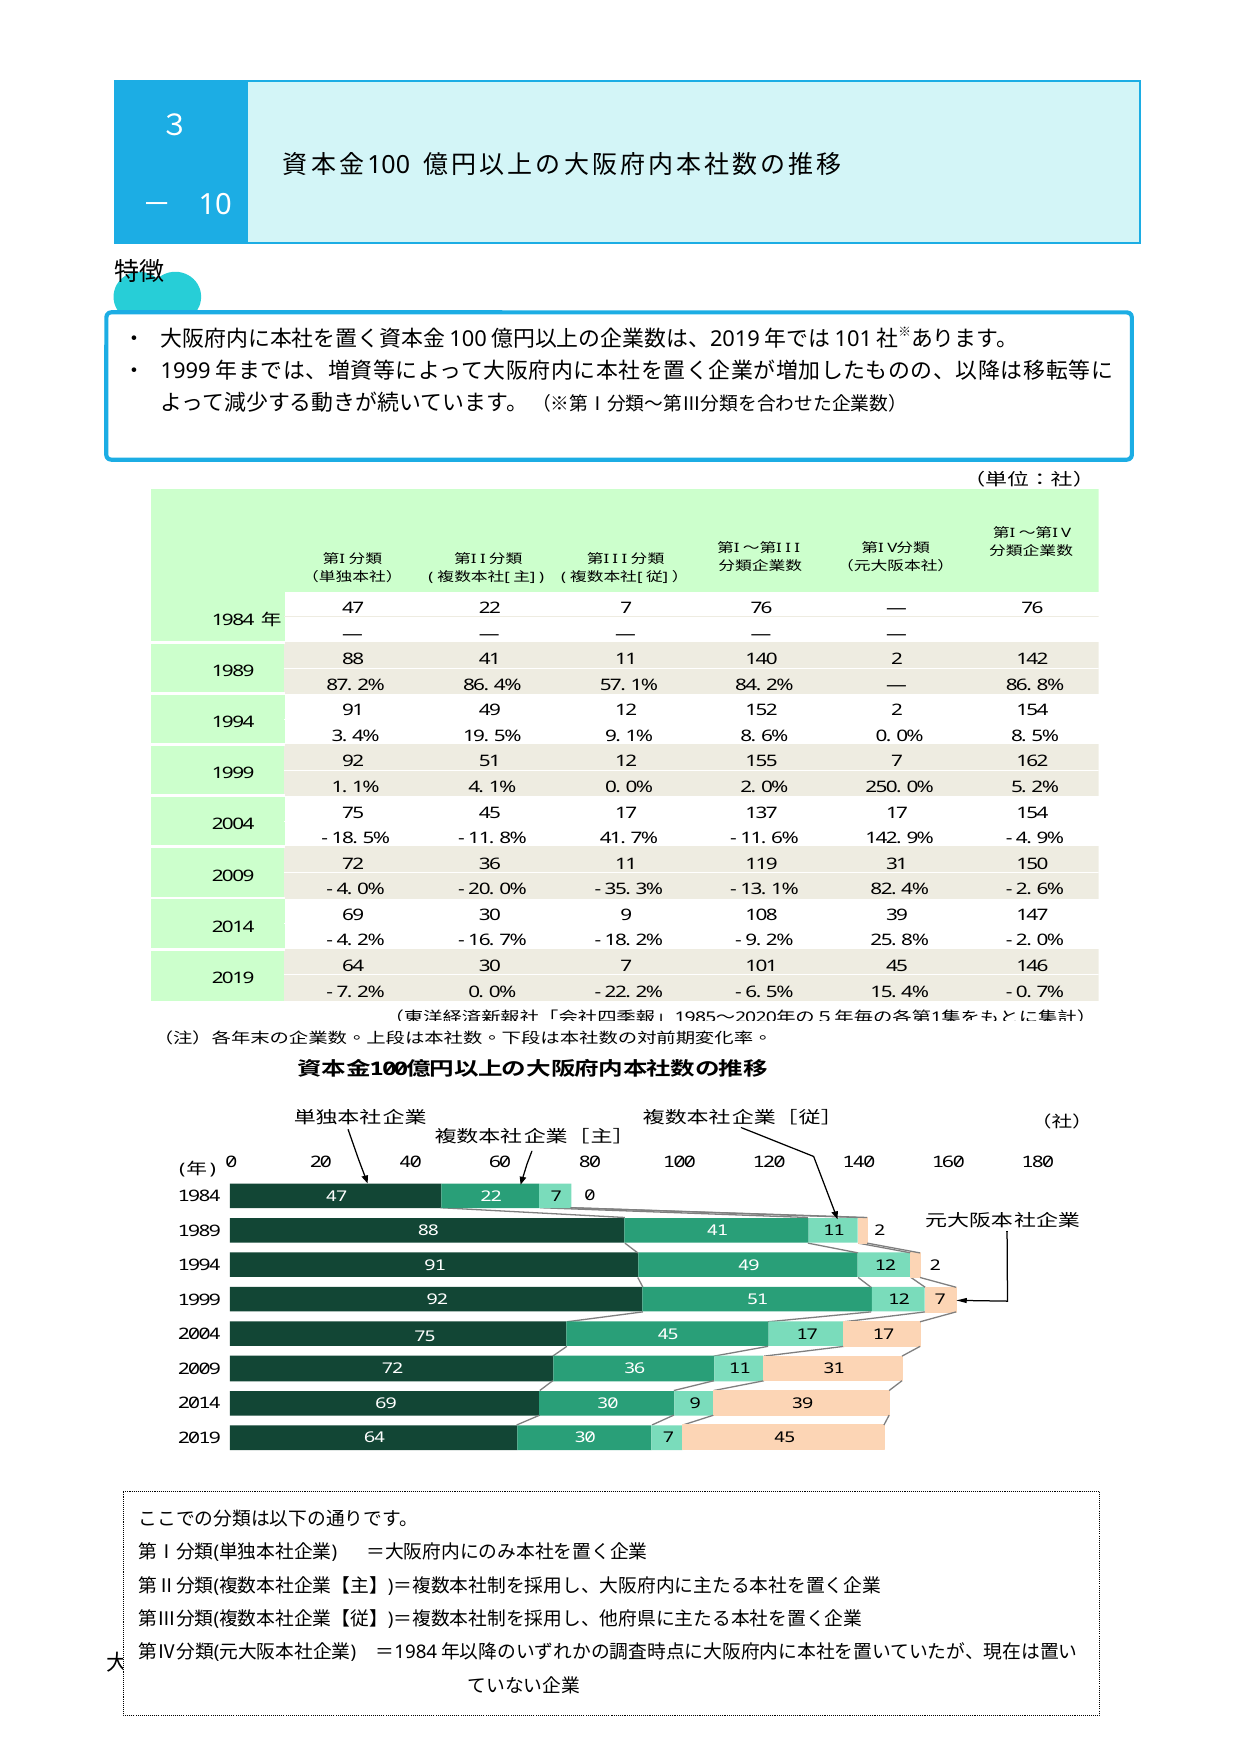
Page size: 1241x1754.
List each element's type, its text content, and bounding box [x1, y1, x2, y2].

table_header ３－10 [116, 82, 246, 242]
table_header 資本金100億円以上の大阪府内本社数の推移 [248, 82, 1139, 242]
